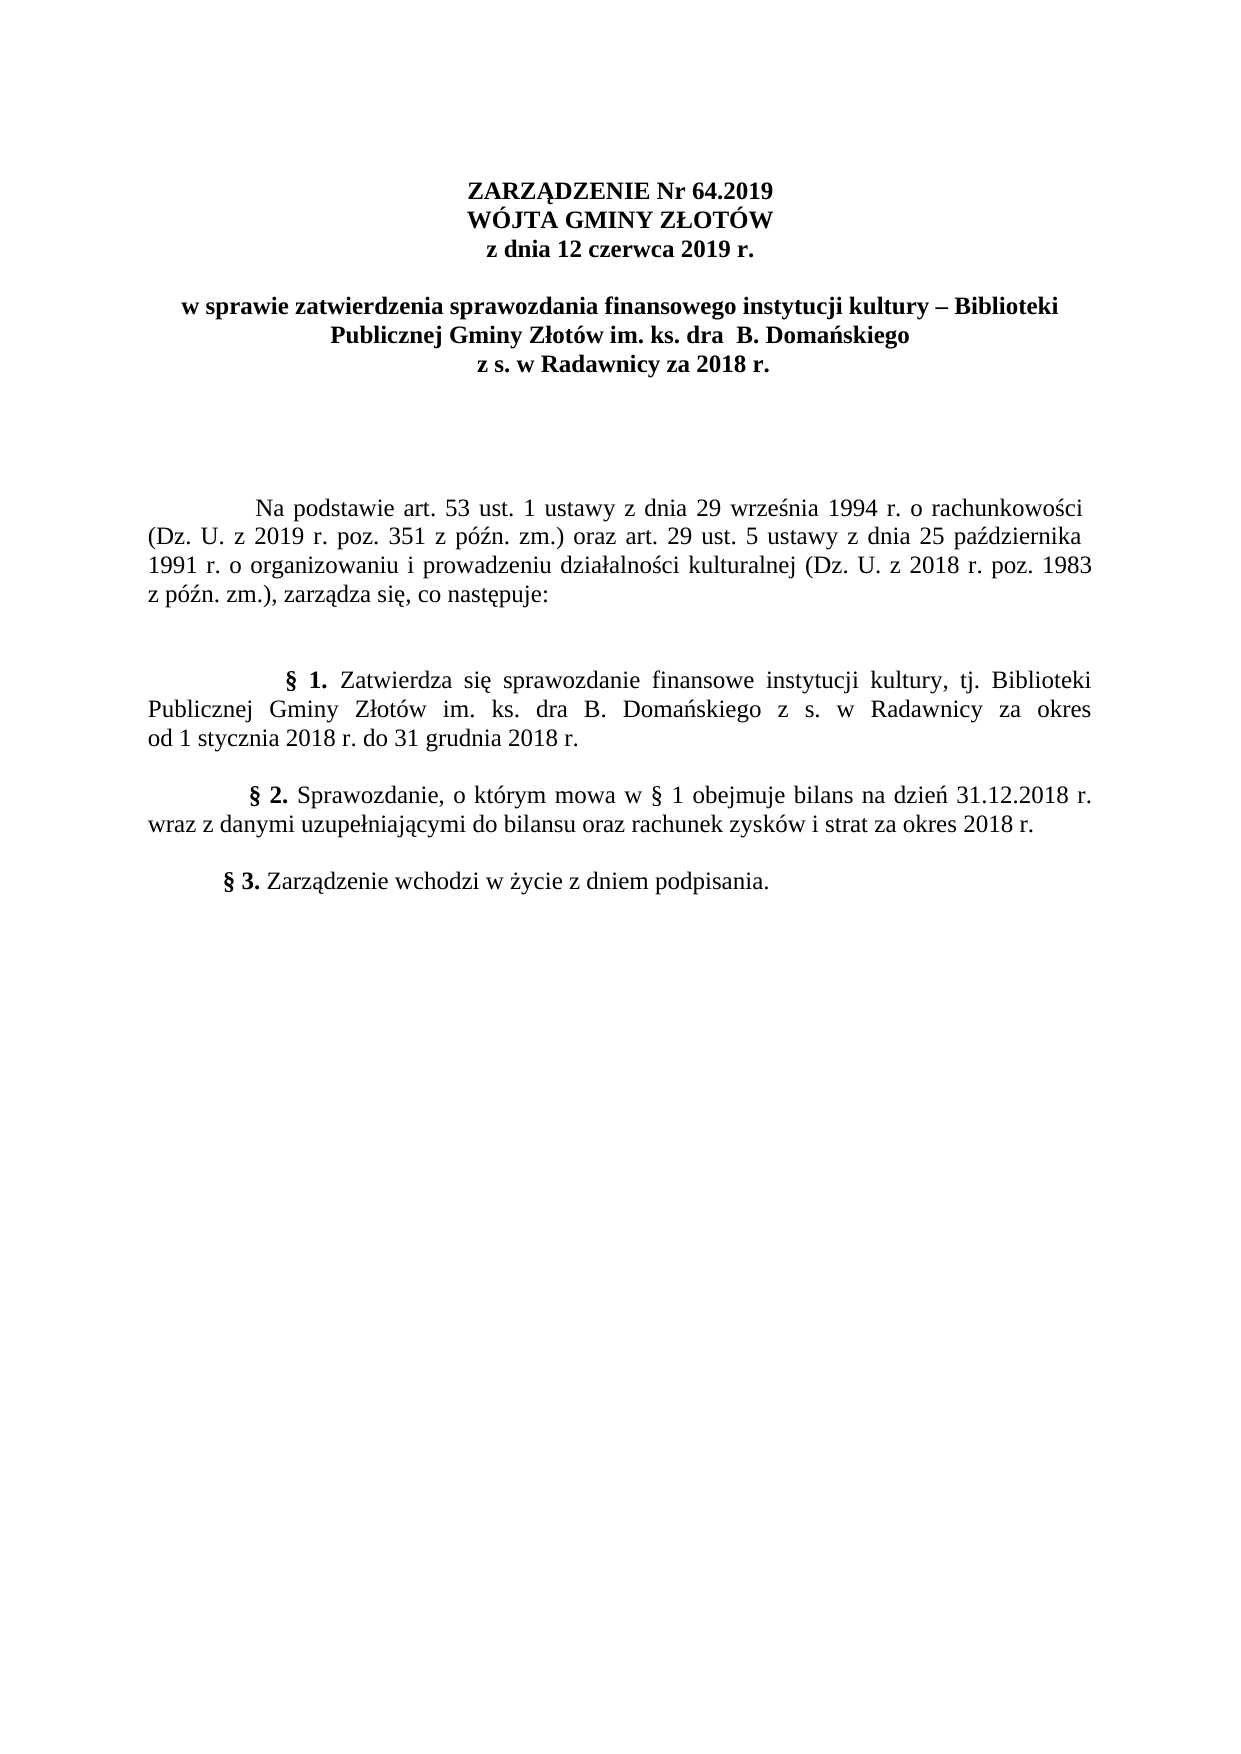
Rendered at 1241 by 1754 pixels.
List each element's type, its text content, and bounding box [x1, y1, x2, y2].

text z s. w Radawnicy za 2018 r. [148, 349, 1093, 378]
text WÓJTA GMINY ZŁOTÓW [148, 205, 1093, 234]
text § 3. Zarządzenie wchodzi w życie z dniem podpisania. [148, 866, 1093, 895]
text § 1. Zatwierdza się sprawozdanie finansowe instytucji kultury, tj. Biblioteki Publicznej Gminy Złotów im. ks. dra B. Domańskiego z s. w Radawnicy za okres od 1 stycznia 2018 r. do 31 grudnia 2018 r. [148, 665, 1093, 751]
text § 2. Sprawozdanie, o którym mowa w § 1 obejmuje bilans na dzień 31.12.2018 r. wraz z danymi uzupełniającymi do bilansu oraz rachunek zysków i strat za okres 2018 r. [148, 780, 1093, 838]
text ZARZĄDZENIE Nr 64.2019 [148, 176, 1093, 205]
text z dnia 12 czerwca 2019 r. [148, 234, 1093, 263]
text w sprawie zatwierdzenia sprawozdania finansowego instytucji kultury – Biblioteki Publicznej Gminy Złotów im. ks. dra B. Domańskiego [148, 291, 1093, 349]
text Na podstawie art. 53 ust. 1 ustawy z dnia 29 września 1994 r. o rachunkowości (Dz. U. z 2019 r. poz. 351 z późn. zm.) oraz art. 29 ust. 5 ustawy z dnia 25 października 1991 r. o organizowaniu i prowadzeniu działalności kulturalnej (Dz. U. z 2018 r. poz. 1983 z późn. zm.), zarządza się, co następuje: [148, 493, 1093, 608]
